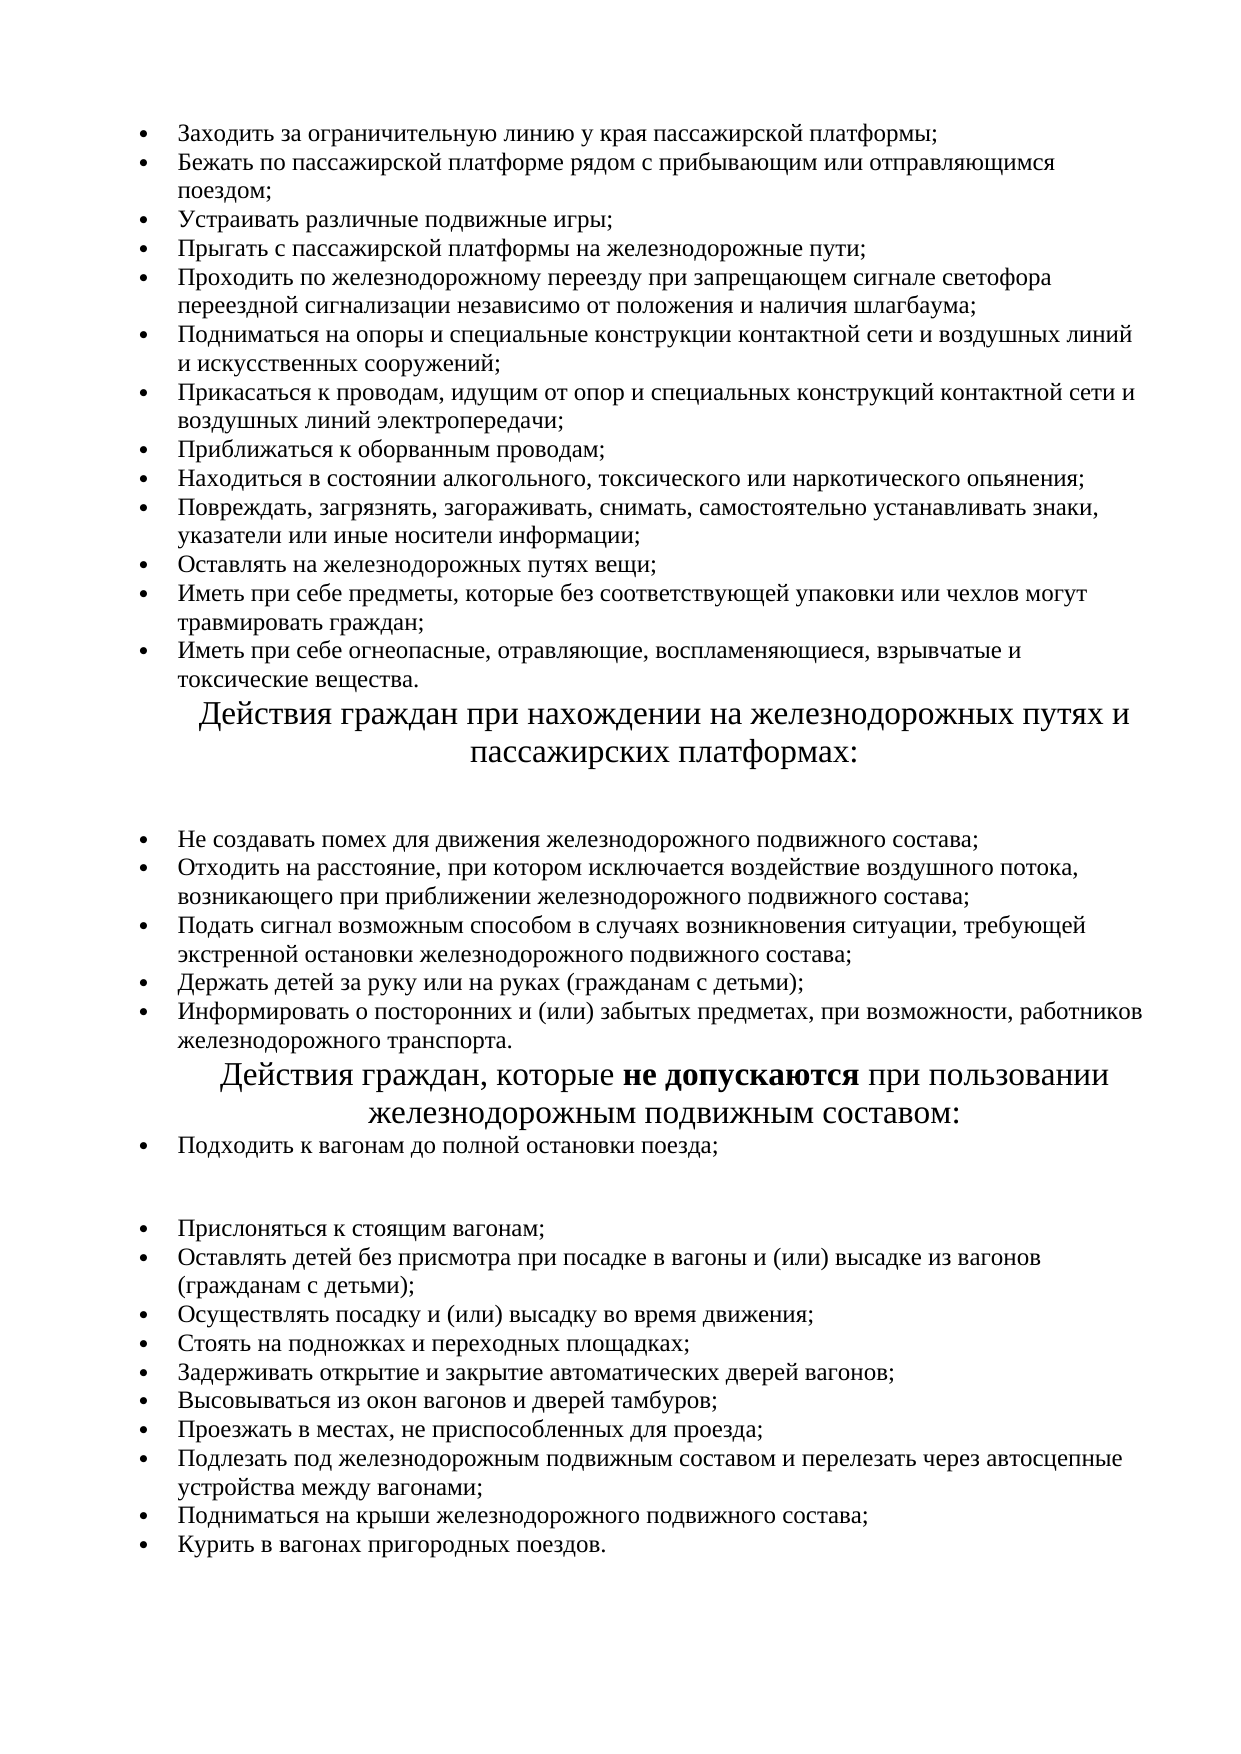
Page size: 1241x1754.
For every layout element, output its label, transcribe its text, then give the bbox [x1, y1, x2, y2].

list Высовываться из окон вагонов и дверей тамбуров; [140, 1386, 1152, 1414]
list Держать детей за руку или на руках (гражданам с детьми); [140, 967, 1152, 996]
list Подать сигнал возможным способом в случаях возникновения ситуации, требующей экстренной остановки железнодорожного подвижного состава; [140, 910, 1152, 967]
list Прикасаться к проводам, идущим от опор и специальных конструкций контактной сети и воздушных линий электропередачи; [140, 377, 1152, 434]
list Оставлять детей без присмотра при посадке в вагоны и (или) высадке из вагонов (гражданам с детьми); [140, 1242, 1152, 1299]
list Осуществлять посадку и (или) высадку во время движения; [140, 1299, 1152, 1328]
list Подниматься на крыши железнодорожного подвижного состава; [140, 1501, 1152, 1529]
list Задерживать открытие и закрытие автоматических дверей вагонов; [140, 1357, 1152, 1386]
list Повреждать, загрязнять, загораживать, снимать, самостоятельно устанавливать знаки, указатели или иные носители информации; [140, 492, 1152, 549]
list Находиться в состоянии алкогольного, токсического или наркотического опьянения; [140, 463, 1152, 492]
list Стоять на подножках и переходных площадках; [140, 1328, 1152, 1357]
list Информировать о посторонних и (или) забытых предметах, при возможности, работников железнодорожного транспорта. [140, 996, 1152, 1054]
list Подлезать под железнодорожным подвижным составом и перелезать через автосцепные устройства между вагонами; [140, 1443, 1152, 1501]
text Действия граждан при нахождении на железнодорожных путях и пассажирских платформах: [177, 693, 1152, 770]
list Не создавать помех для движения железнодорожного подвижного состава; [140, 824, 1152, 852]
list Подниматься на опоры и специальные конструкции контактной сети и воздушных линий и искусственных сооружений; [140, 319, 1152, 377]
list Бежать по пассажирской платформе рядом с прибывающим или отправляющимся поездом; [140, 147, 1152, 204]
list Приближаться к оборванным проводам; [140, 434, 1152, 463]
list Заходить за ограничительную линию у края пассажирской платформы; [140, 118, 1152, 147]
list Отходить на расстояние, при котором исключается воздействие воздушного потока, возникающего при приближении железнодорожного подвижного состава; [140, 852, 1152, 910]
list Прислоняться к стоящим вагонам; [140, 1213, 1152, 1242]
list Проезжать в местах, не приспособленных для проезда; [140, 1414, 1152, 1443]
list Устраивать различные подвижные игры; [140, 204, 1152, 233]
list Иметь при себе огнеопасные, отравляющие, воспламеняющиеся, взрывчатые и токсические вещества. [140, 636, 1152, 693]
list Проходить по железнодорожному переезду при запрещающем сигнале светофора переездной сигнализации независимо от положения и наличия шлагбаума; [140, 262, 1152, 319]
list Иметь при себе предметы, которые без соответствующей упаковки или чехлов могут травмировать граждан; [140, 578, 1152, 636]
list Курить в вагонах пригородных поездов. [140, 1529, 1152, 1558]
text Действия граждан, которые не допускаются при пользовании железнодорожным подвижным составом: [177, 1054, 1152, 1130]
list Подходить к вагонам до полной остановки поезда; [140, 1130, 1152, 1159]
list Оставлять на железнодорожных путях вещи; [140, 549, 1152, 578]
list Прыгать с пассажирской платформы на железнодорожные пути; [140, 233, 1152, 262]
